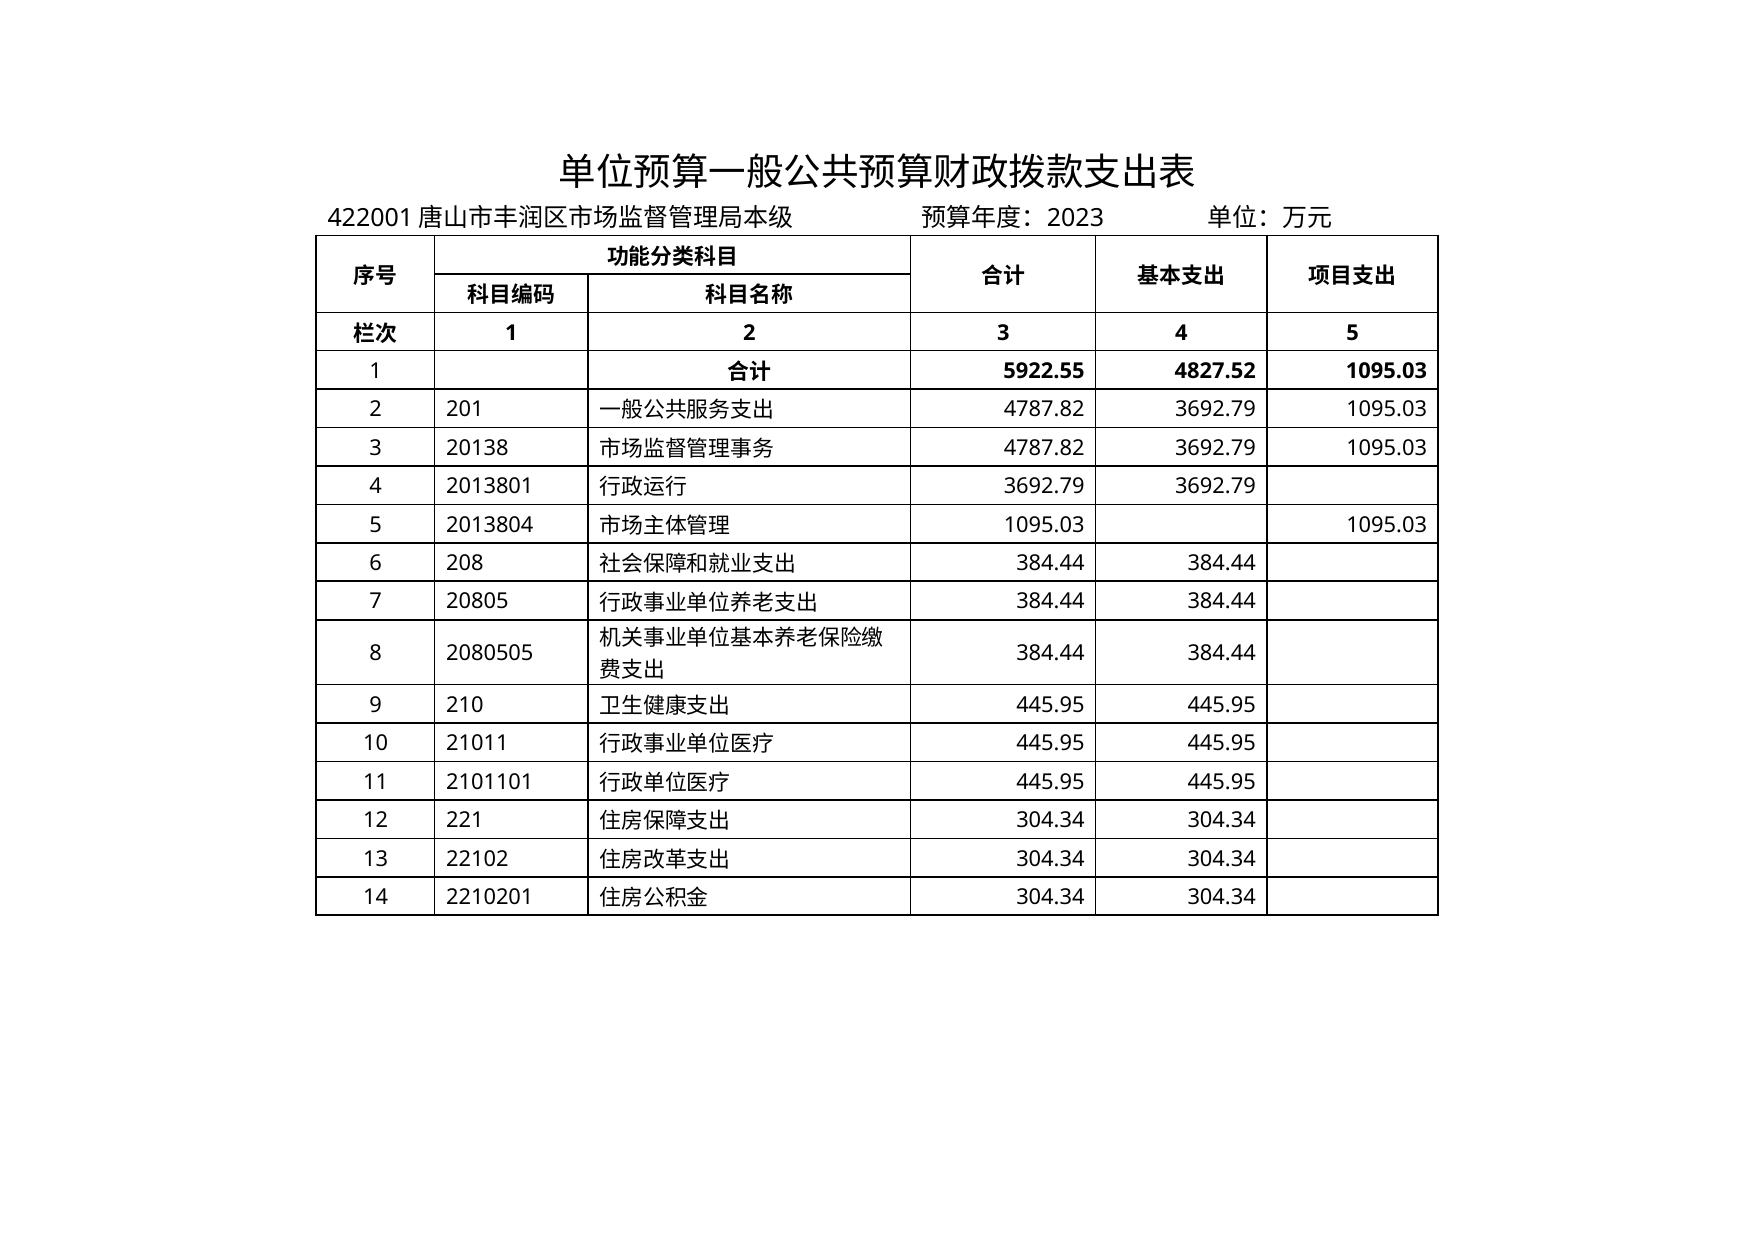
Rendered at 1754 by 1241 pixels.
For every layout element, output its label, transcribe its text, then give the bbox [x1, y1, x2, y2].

table_cell 20805 [435, 582, 587, 619]
table_cell 10 [317, 724, 434, 761]
table_cell 384.44 [1096, 544, 1266, 580]
table_cell 3692.79 [1096, 428, 1266, 465]
table_cell 9 [317, 685, 434, 722]
table_cell 4787.82 [911, 428, 1095, 465]
table_cell 445.95 [1096, 685, 1266, 722]
table_cell 445.95 [911, 685, 1095, 722]
table_cell 一般公共服务支出 [589, 390, 910, 427]
table_cell 21011 [435, 724, 587, 761]
table_cell 384.44 [1096, 582, 1266, 619]
table_cell 304.34 [1096, 839, 1266, 876]
table_cell [1268, 724, 1437, 761]
table_header 422001唐山市丰润区市场监督管理局本级 [317, 198, 910, 234]
table_cell 304.34 [1096, 878, 1266, 914]
table_cell 科目编码 [435, 275, 587, 311]
table_cell 4787.82 [911, 390, 1095, 427]
table_cell 3692.79 [911, 467, 1095, 503]
table_cell 6 [317, 544, 434, 580]
table_cell 卫生健康支出 [589, 685, 910, 722]
table_cell 445.95 [911, 724, 1095, 761]
table_cell 1095.03 [1268, 390, 1437, 427]
table_cell 384.44 [911, 621, 1095, 684]
table_cell 2013804 [435, 505, 587, 542]
table_cell 4827.52 [1096, 351, 1266, 388]
table_cell 20138 [435, 428, 587, 465]
table_cell 行政运行 [589, 467, 910, 503]
table_cell 384.44 [1096, 621, 1266, 684]
table_cell 住房保障支出 [589, 801, 910, 837]
table_cell 1 [435, 313, 587, 350]
table_cell 合计 [589, 351, 910, 388]
table_cell 1 [317, 351, 434, 388]
table_cell 项目支出 [1268, 236, 1437, 311]
table_cell 合计 [911, 236, 1095, 311]
table_cell 3 [911, 313, 1095, 350]
table_cell [1268, 544, 1437, 580]
table_cell [1268, 685, 1437, 722]
table_cell 7 [317, 582, 434, 619]
table_cell 1095.03 [911, 505, 1095, 542]
table_cell 221 [435, 801, 587, 837]
table_cell 201 [435, 390, 587, 427]
table_cell 3 [317, 428, 434, 465]
table_cell 2 [589, 313, 910, 350]
table_cell 栏次 [317, 313, 434, 350]
table_cell 384.44 [911, 582, 1095, 619]
table_cell 1095.03 [1268, 351, 1437, 388]
table_cell [1096, 505, 1266, 542]
table_cell 功能分类科目 [435, 236, 910, 273]
table_cell 基本支出 [1096, 236, 1266, 311]
table_cell 3692.79 [1096, 390, 1266, 427]
table_cell 市场监督管理事务 [589, 428, 910, 465]
table_cell [1268, 839, 1437, 876]
table_cell 304.34 [911, 801, 1095, 837]
table_cell 住房改革支出 [589, 839, 910, 876]
table_cell 2080505 [435, 621, 587, 684]
table_cell 208 [435, 544, 587, 580]
table_cell [1268, 801, 1437, 837]
table_cell 1095.03 [1268, 428, 1437, 465]
table_cell [435, 351, 587, 388]
table_cell 3692.79 [1096, 467, 1266, 503]
table_cell 14 [317, 878, 434, 914]
table_cell 2101101 [435, 762, 587, 799]
table_cell 445.95 [1096, 724, 1266, 761]
table_cell 22102 [435, 839, 587, 876]
table_cell 机关事业单位基本养老保险缴费支出 [589, 621, 910, 684]
table_cell [1268, 762, 1437, 799]
table_cell 2 [317, 390, 434, 427]
table_cell 行政事业单位医疗 [589, 724, 910, 761]
table_cell 4 [317, 467, 434, 503]
table_cell 11 [317, 762, 434, 799]
table_cell 445.95 [911, 762, 1095, 799]
table_cell 5922.55 [911, 351, 1095, 388]
table_cell [1268, 467, 1437, 503]
table_cell 304.34 [911, 878, 1095, 914]
table_cell 384.44 [911, 544, 1095, 580]
table_cell 304.34 [911, 839, 1095, 876]
text 单位预算一般公共预算财政拨款支出表 [106, 142, 1648, 196]
table_cell 社会保障和就业支出 [589, 544, 910, 580]
table_cell [1268, 621, 1437, 684]
table_cell [1268, 582, 1437, 619]
table_cell 304.34 [1096, 801, 1266, 837]
table_cell 5 [1268, 313, 1437, 350]
table_cell 210 [435, 685, 587, 722]
table_cell 445.95 [1096, 762, 1266, 799]
table_cell 5 [317, 505, 434, 542]
table_cell [1268, 878, 1437, 914]
table_cell 1095.03 [1268, 505, 1437, 542]
table_cell 序号 [317, 236, 434, 311]
table_cell 市场主体管理 [589, 505, 910, 542]
table_cell 科目名称 [589, 275, 910, 311]
table_cell 行政单位医疗 [589, 762, 910, 799]
table_header 预算年度：2023 单位：万元 [911, 198, 1437, 234]
table_cell 2210201 [435, 878, 587, 914]
table_cell 12 [317, 801, 434, 837]
table_cell 2013801 [435, 467, 587, 503]
table_cell 住房公积金 [589, 878, 910, 914]
table_cell 8 [317, 621, 434, 684]
table_cell 13 [317, 839, 434, 876]
table_cell 行政事业单位养老支出 [589, 582, 910, 619]
table_cell 4 [1096, 313, 1266, 350]
